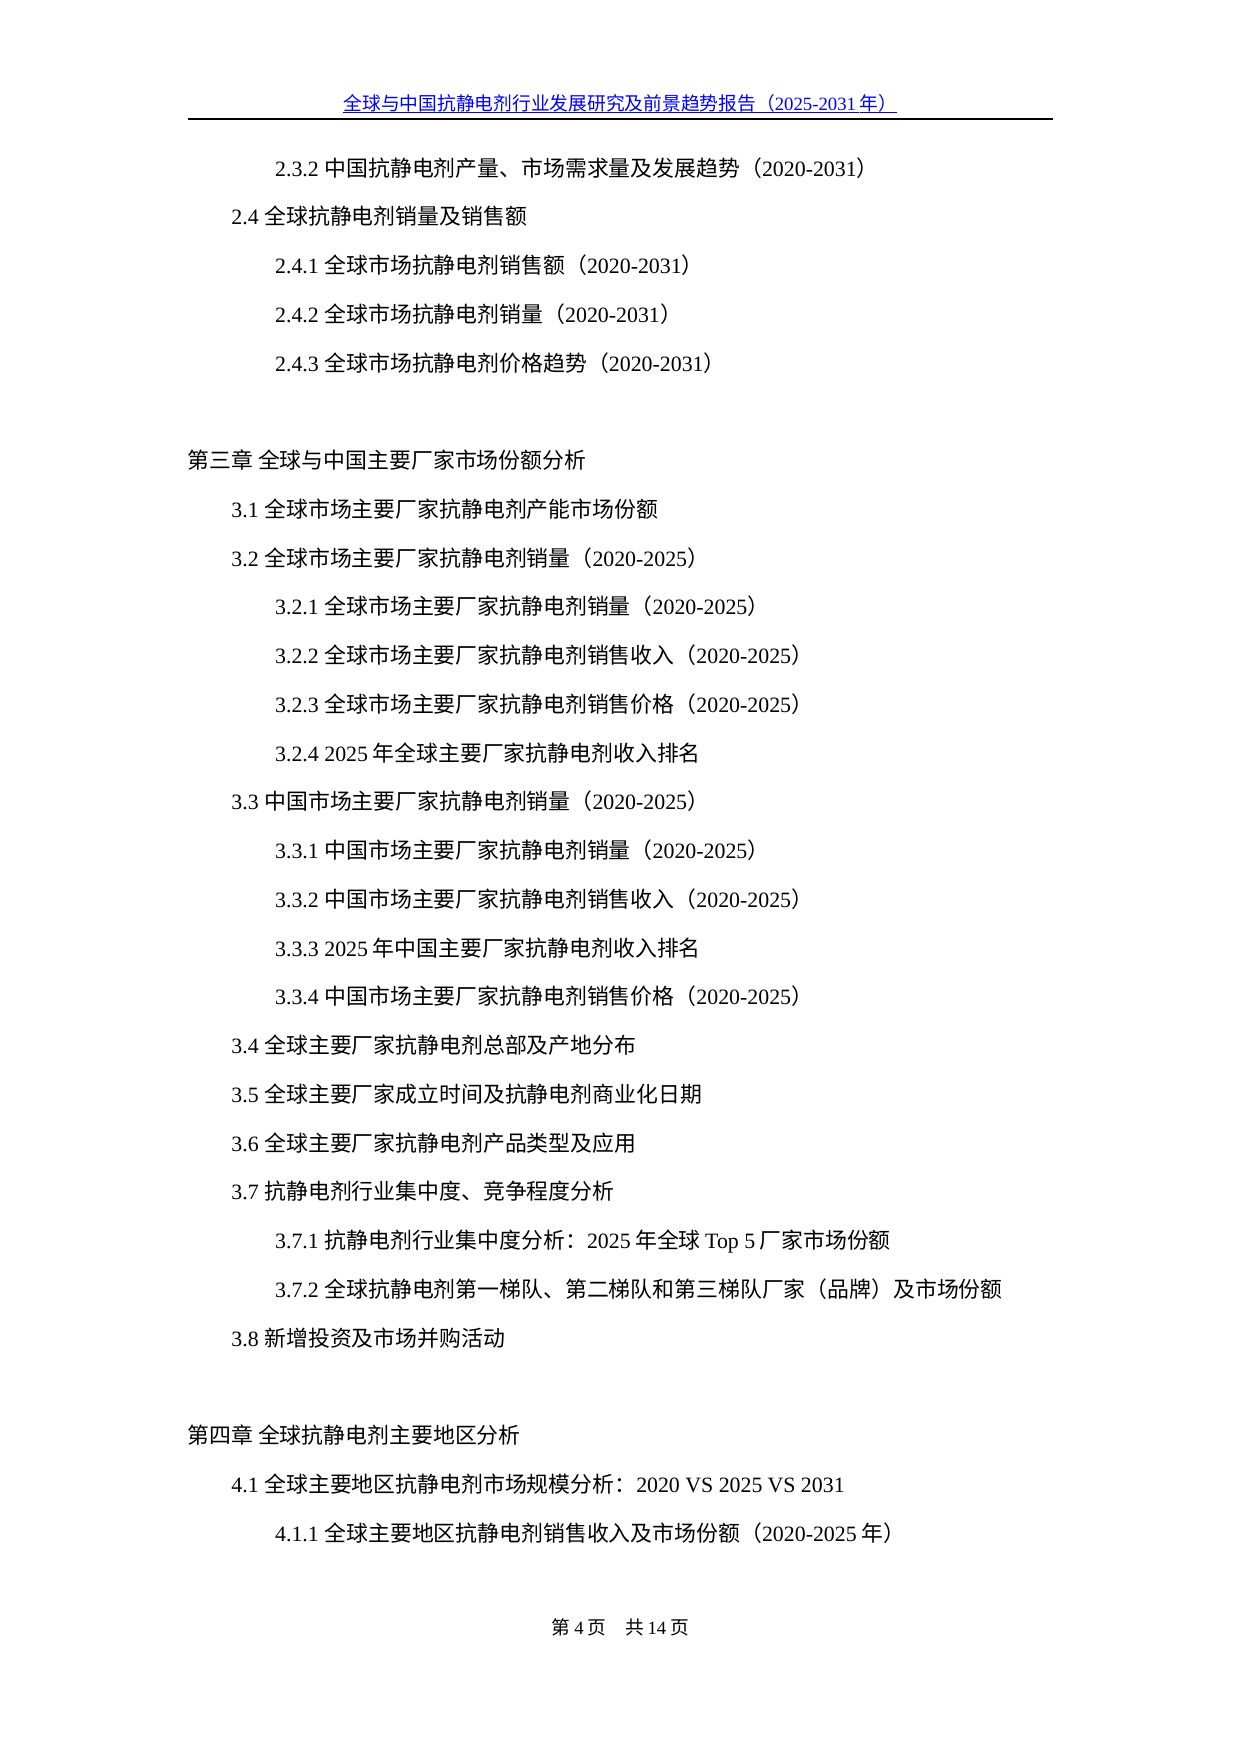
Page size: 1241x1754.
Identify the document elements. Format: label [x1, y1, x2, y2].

text [187, 150, 1053, 1548]
